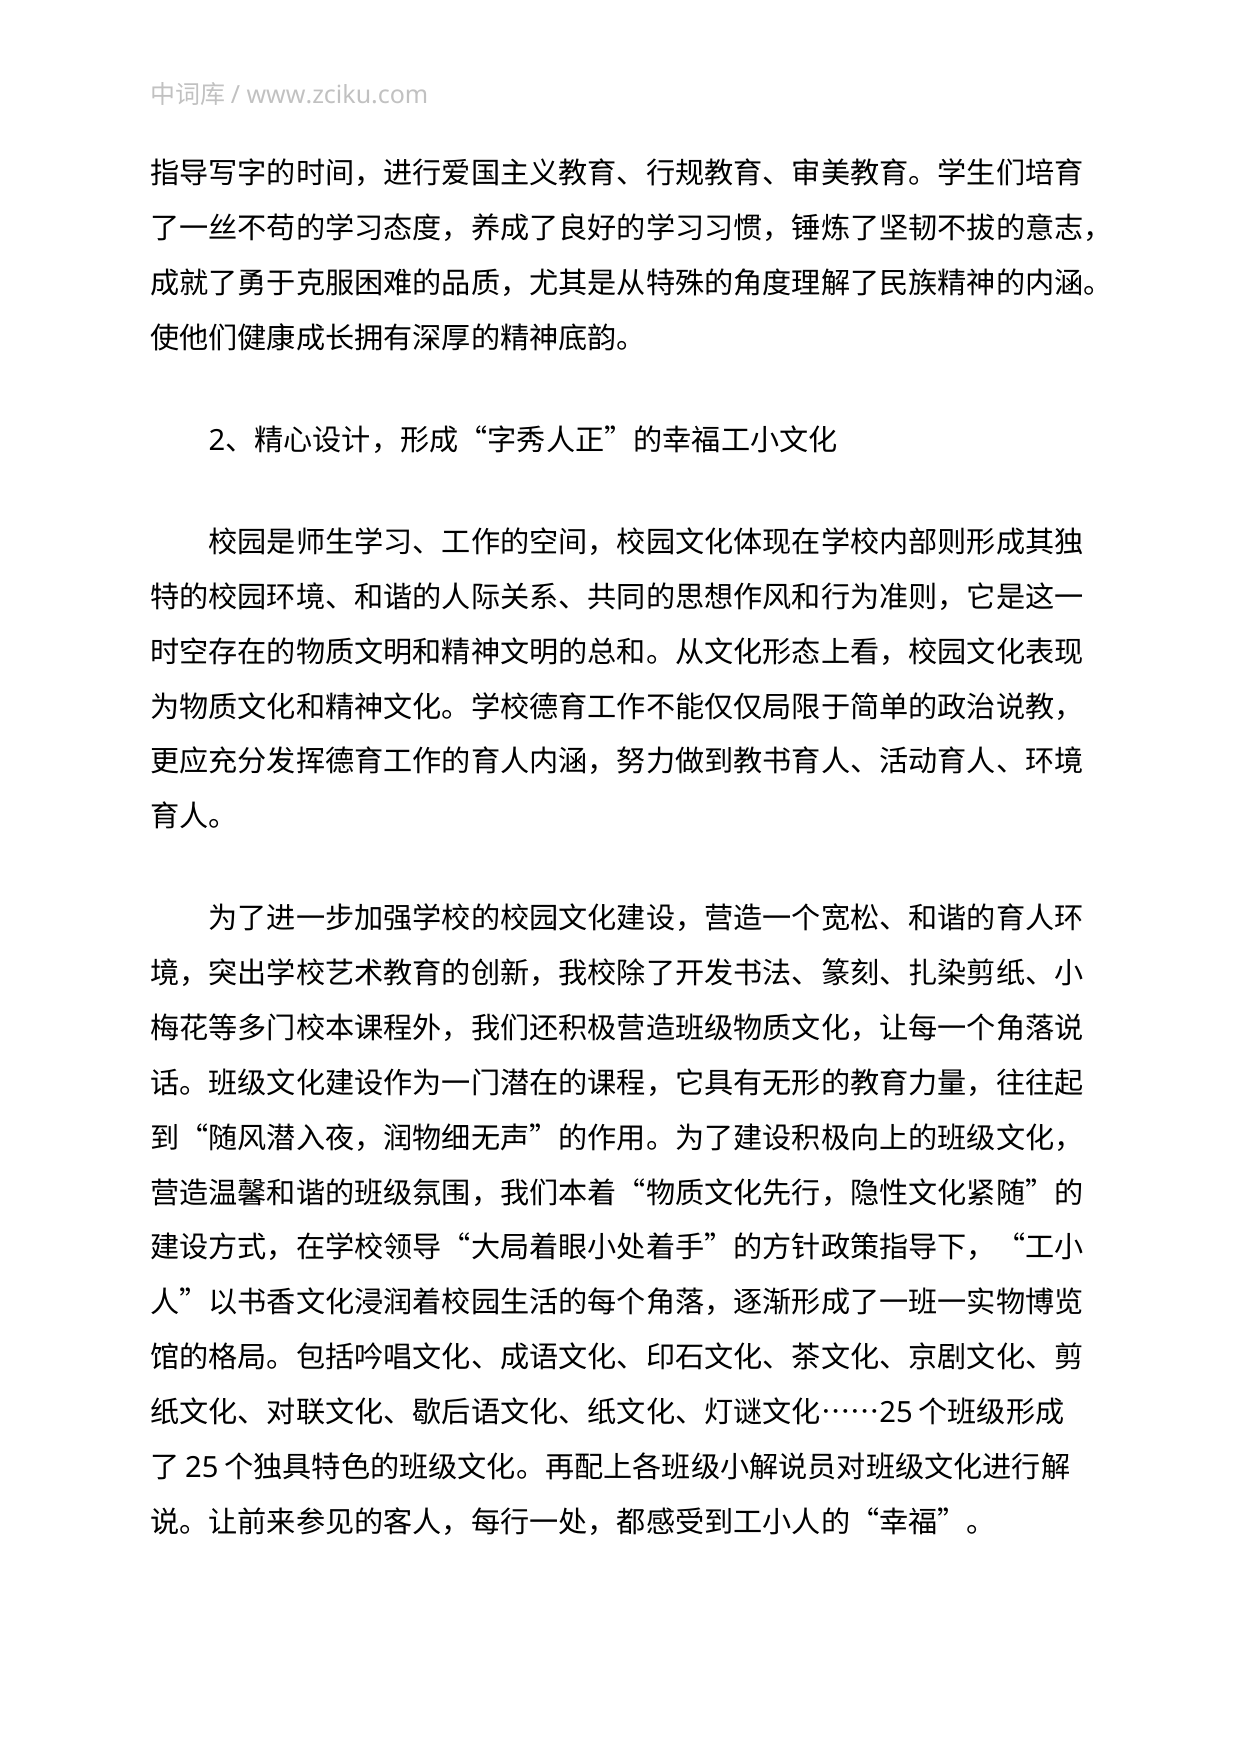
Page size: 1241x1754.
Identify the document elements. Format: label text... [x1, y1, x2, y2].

text 为了进一步加强学校的校园文化建设，营造一个宽松、和谐的育人环境，突出学校艺术教育的创新，我校除了开发书法、篆刻、扎染剪纸、小梅花等多门校本课程外，我们还积极营造班级物质文化，让每一个角落说话。班级文化建设作为一门潜在的课程，它具有无形的教育力量，往往起到“随风潜入夜，润物细无声”的作用。为了建设积极向上的班级文化，营造温馨和谐的班级氛围，我们本着“物质文化先行，隐性文化紧随”的建设方式，在学校领导“大局着眼小处着手”的方针政策指导下，“工小人”以书香文化浸润着校园生活的每个角落，逐渐形成了一班一实物博览馆的格局。包括吟唱文化、成语文化、印石文化、茶文化、京剧文化、剪纸文化、对联文化、歇后语文化、纸文化、灯谜文化……25个班级形成了25个独具特色的班级文化。再配上各班级小解说员对班级文化进行解说。让前来参见的客人，每行一处，都感受到工小人的“幸福”。 [150, 895, 1090, 1541]
text 校园是师生学习、工作的空间，校园文化体现在学校内部则形成其独特的校园环境、和谐的人际关系、共同的思想作风和行为准则，它是这一时空存在的物质文明和精神文明的总和。从文化形态上看，校园文化表现为物质文化和精神文化。学校德育工作不能仅仅局限于简单的政治说教，更应充分发挥德育工作的育人内涵，努力做到教书育人、活动育人、环境育人。 [150, 518, 1090, 835]
text 2、精心设计，形成“字秀人正”的幸福工小文化 [150, 416, 1090, 459]
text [150, 150, 1090, 357]
